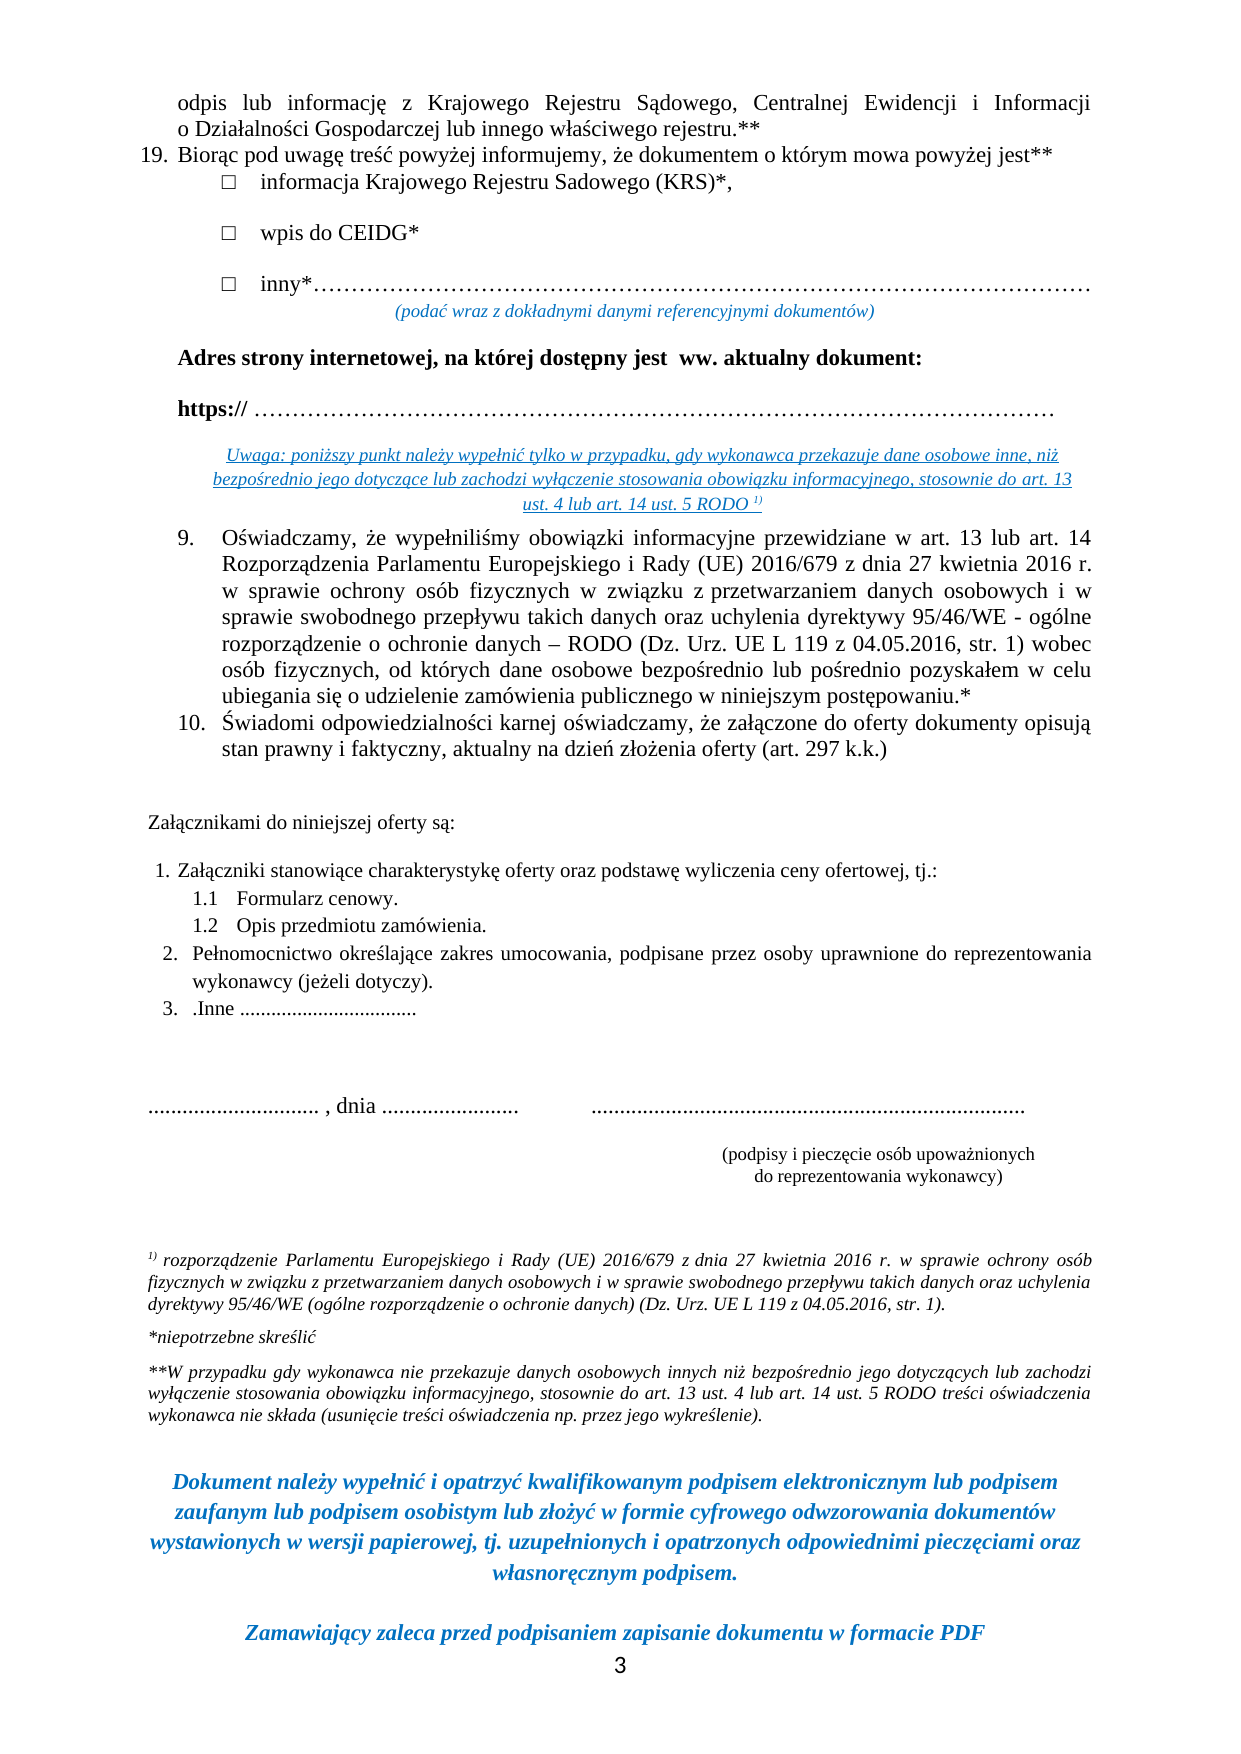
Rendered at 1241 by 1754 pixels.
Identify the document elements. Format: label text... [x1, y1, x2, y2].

list Pełnomocnictwo określające zakres umocowania, podpisane przez osoby uprawnione do reprezentowania wykonawcy (jeżeli dotyczy). [162, 941, 1092, 993]
text Załącznikami do niniejszej oferty są: [148, 810, 1092, 834]
text do reprezentowania wykonawcy) [664, 1164, 1092, 1186]
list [140, 89, 1092, 141]
list Oświadczamy, że wypełniliśmy obowiązki informacyjne przewidziane w art. 13 lub art. 14 Rozporządzenia Parlamentu Europejskiego i Rady (UE) 2016/679 z dnia 27 kwietnia 2016 r. w sprawie ochrony osób fizycznych w związku z przetwarzaniem danych osobowych i w sprawie swobodnego przepływu takich danych oraz uchylenia dyrektywy 95/46/WE - ogólne rozporządzenie o ochronie danych – RODO (Dz. Urz. UE L 119 z 04.05.2016, str. 1) wobec osób fizycznych, od których dane osobowe bezpośrednio lub pośrednio pozyskałem w celu ubiegania się o udzielenie zamówienia publicznego w niniejszym postępowaniu.* [177, 524, 1092, 709]
text **W przypadku gdy wykonawca nie przekazuje danych osobowych innych niż bezpośrednio jego dotyczących lub zachodzi wyłączenie stosowania obowiązku informacyjnego, stosownie do art. 13 ust. 4 lub art. 14 ust. 5 RODO treści oświadczenia wykonawca nie składa (usunięcie treści oświadczenia np. przez jego wykreślenie). [148, 1361, 1092, 1425]
text Zamawiający zaleca przed podpisaniem zapisanie dokumentu w formacie PDF [138, 1619, 1092, 1645]
list 1.2 Opis przedmiotu zamówienia. [192, 913, 1092, 937]
list .Inne .................................. [162, 996, 1092, 1020]
text □ inny*………………………………………………………………………………………… [222, 270, 1092, 296]
text 1) rozporządzenie Parlamentu Europejskiego i Rady (UE) 2016/679 z dnia 27 kwietnia 2016 r. w sprawie ochrony osób fizycznych w związku z przetwarzaniem danych osobowych i w sprawie swobodnego przepływu takich danych oraz uchylenia dyrektywy 95/46/WE (ogólne rozporządzenie o ochronie danych) (Dz. Urz. UE L 119 z 04.05.2016, str. 1). [148, 1249, 1092, 1314]
text □ wpis do CEIDG* [222, 219, 1092, 245]
list Załączniki stanowiące charakterystykę oferty oraz podstawę wyliczenia ceny ofertowej, tj.: [154, 858, 1092, 882]
text Adres strony internetowej, na której dostępny jest ww. aktualny dokument: [177, 343, 1092, 370]
text Dokument należy wypełnić i opatrzyć kwalifikowanym podpisem elektronicznym lub podpisem zaufanym lub podpisem osobistym lub złożyć w formie cyfrowego odwzorowania dokumentów wystawionych w wersji papierowej, tj. uzupełnionych i opatrzonych odpowiednimi pieczęciami oraz własnoręcznym podpisem. [138, 1468, 1092, 1585]
text □ informacja Krajowego Rejestru Sadowego (KRS)*, [222, 168, 1092, 194]
text (podpisy i pieczęcie osób upoważnionych [664, 1143, 1092, 1164]
text (podać wraz z dokładnymi danymi referencyjnymi dokumentów) [177, 300, 1092, 322]
text .............................. , dnia ........................ ............................................................................ [148, 1092, 1092, 1118]
list Świadomi odpowiedzialności karnej oświadczamy, że załączone do oferty dokumenty opisują stan prawny i faktyczny, aktualny na dzień złożenia oferty (art. 297 k.k.) [177, 709, 1092, 761]
text *niepotrzebne skreślić [148, 1326, 1092, 1348]
list Biorąc pod uwagę treść powyżej informujemy, że dokumentem o którym mowa powyżej jest** [140, 141, 1092, 168]
list 1.1 Formularz cenowy. [192, 886, 1092, 910]
text https:// …………………………………………………………………………………………… [177, 394, 1092, 421]
text Uwaga: poniższy punkt należy wypełnić tylko w przypadku, gdy wykonawca przekazuje dane osobowe inne, niż bezpośrednio jego dotyczące lub zachodzi wyłączenie stosowania obowiązku informacyjnego, stosownie do art. 13 ust. 4 lub art. 14 ust. 5 RODO 1) [192, 443, 1092, 515]
